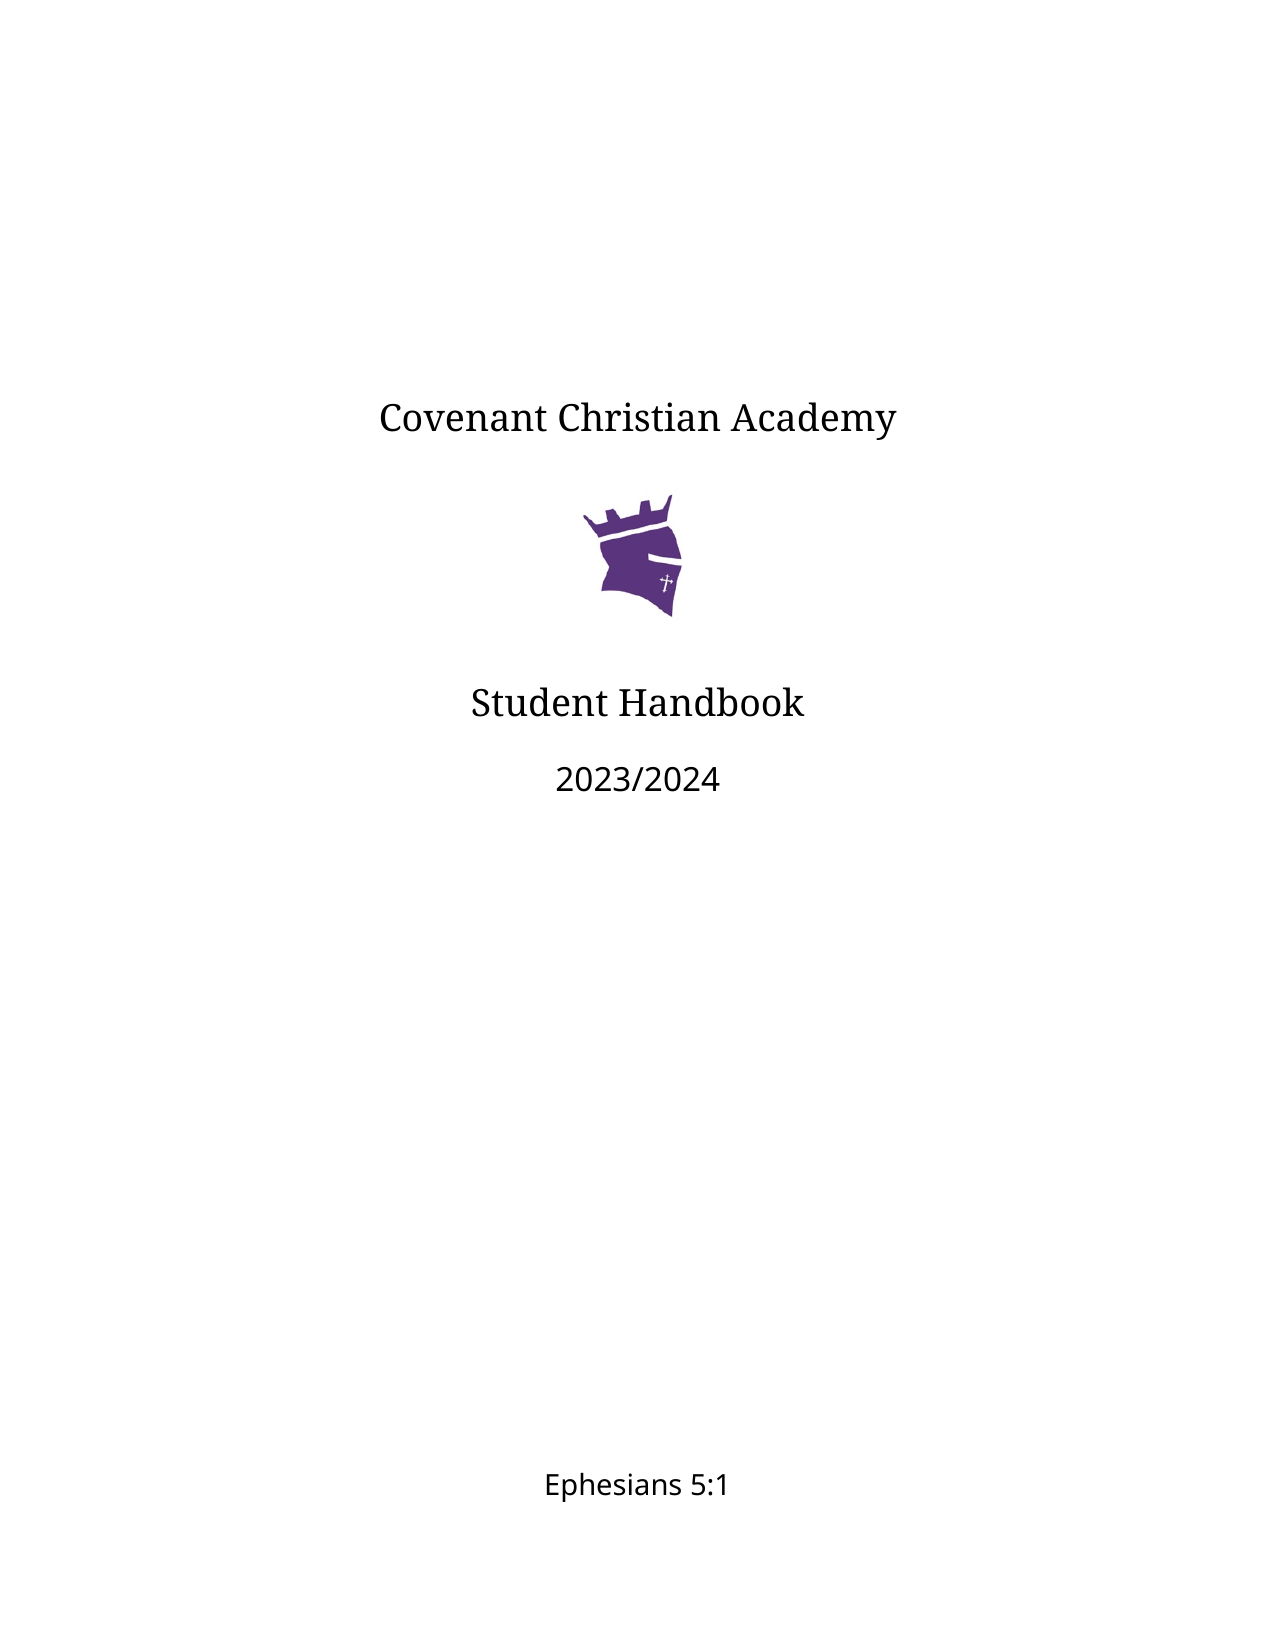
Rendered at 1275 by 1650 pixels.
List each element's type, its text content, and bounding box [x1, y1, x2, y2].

text Ephesians 5:1 [75, 1464, 1200, 1504]
picture [551, 472, 714, 637]
text 2023/2024 [75, 756, 1200, 802]
text Student Handbook [75, 677, 1200, 728]
text Covenant Christian Academy [75, 391, 1200, 442]
